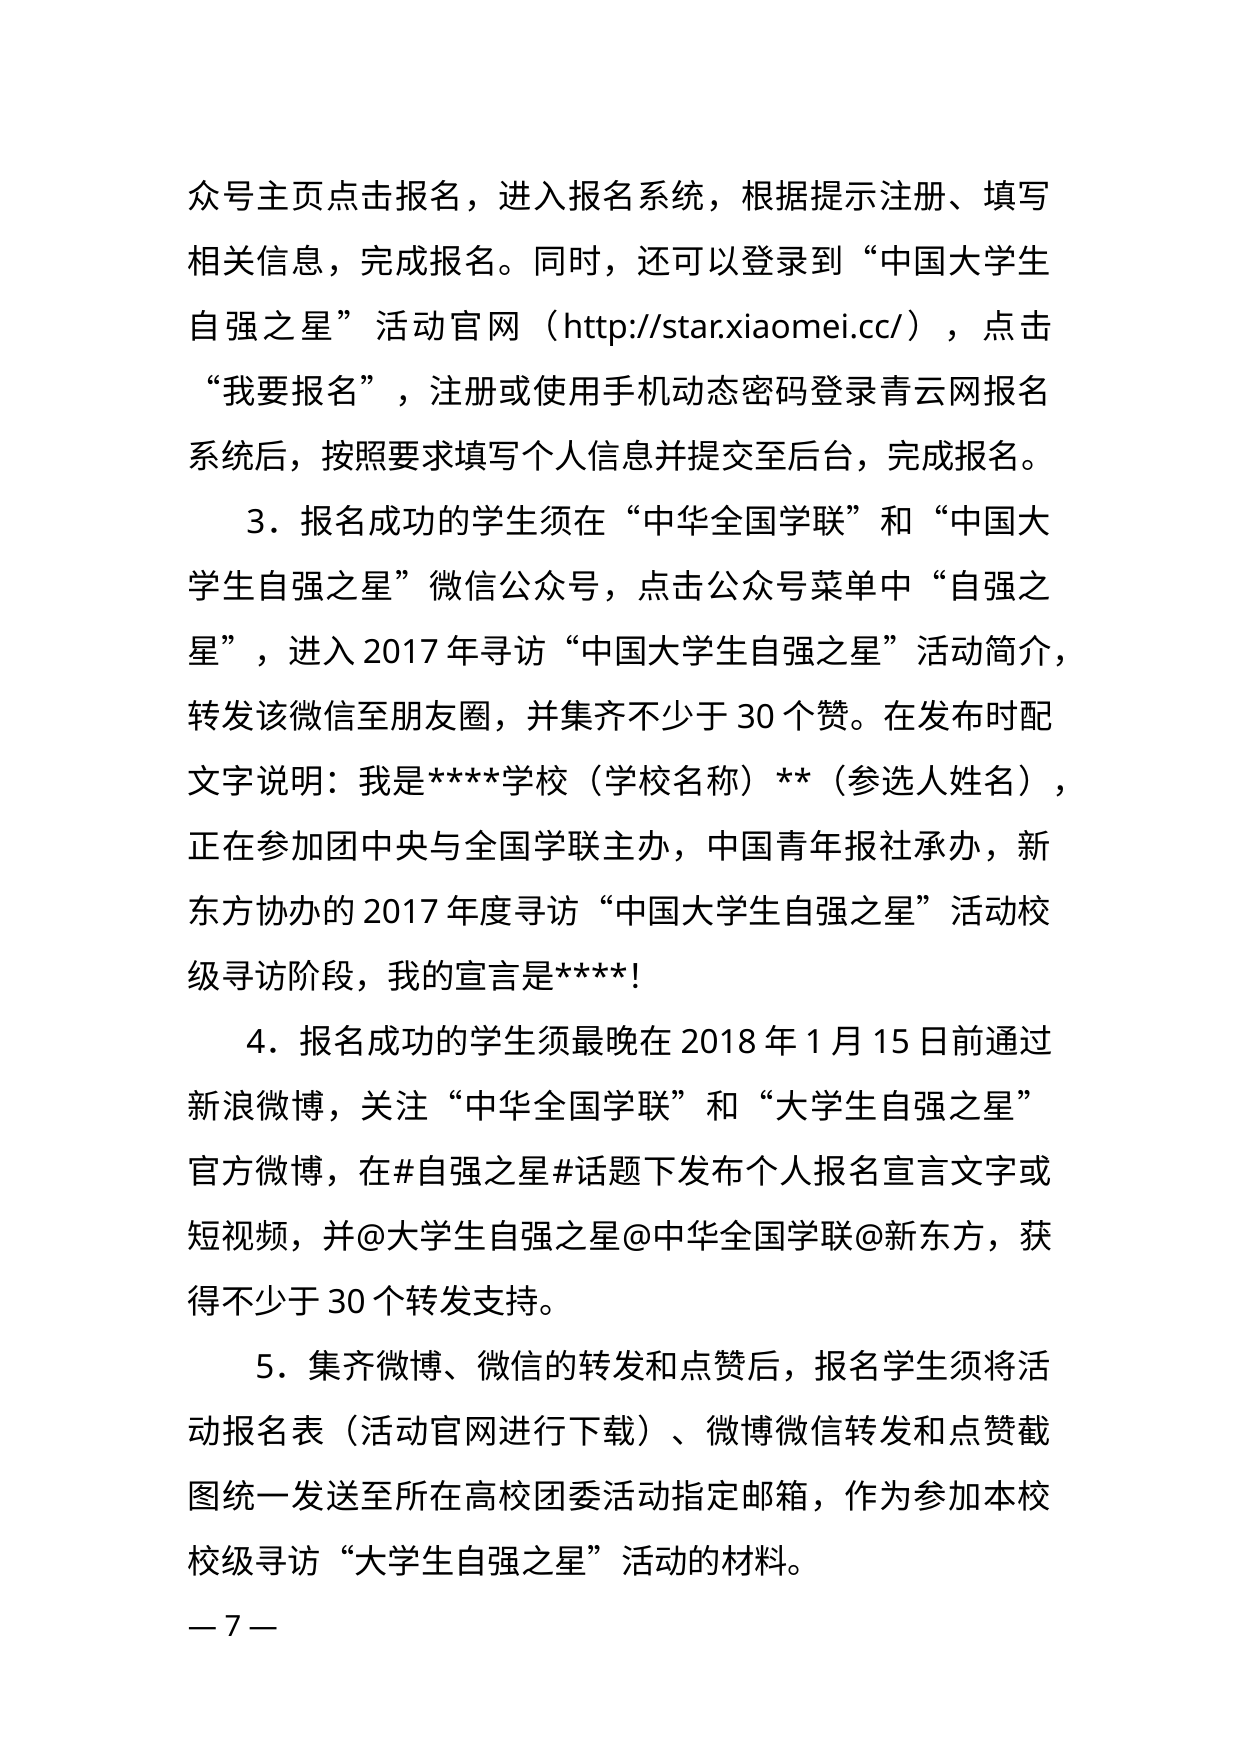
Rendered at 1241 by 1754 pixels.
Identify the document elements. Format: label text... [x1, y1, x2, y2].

text 4．报名成功的学生须最晚在2018年1月15日前通过新浪微博，关注“中华全国学联”和“大学生自强之星”官方微博，在#自强之星#话题下发布个人报名宣言文字或短视频，并@大学生自强之星@中华全国学联@新东方，获得不少于30个转发支持。 [187, 1007, 1053, 1332]
text 5．集齐微博、微信的转发和点赞后，报名学生须将活动报名表（活动官网进行下载）、微博微信转发和点赞截图统一发送至所在高校团委活动指定邮箱，作为参加本校校级寻访“大学生自强之星”活动的材料。 [187, 1332, 1053, 1592]
text 3．报名成功的学生须在“中华全国学联”和“中国大学生自强之星”微信公众号，点击公众号菜单中“自强之星”，进入2017年寻访“中国大学生自强之星”活动简介，转发该微信至朋友圈，并集齐不少于30个赞。在发布时配文字说明：我是****学校（学校名称）**（参选人姓名），正在参加团中央与全国学联主办，中国青年报社承办，新东方协办的2017年度寻访“中国大学生自强之星”活动校级寻访阶段，我的宣言是****！ [187, 487, 1053, 1007]
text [187, 162, 1053, 487]
